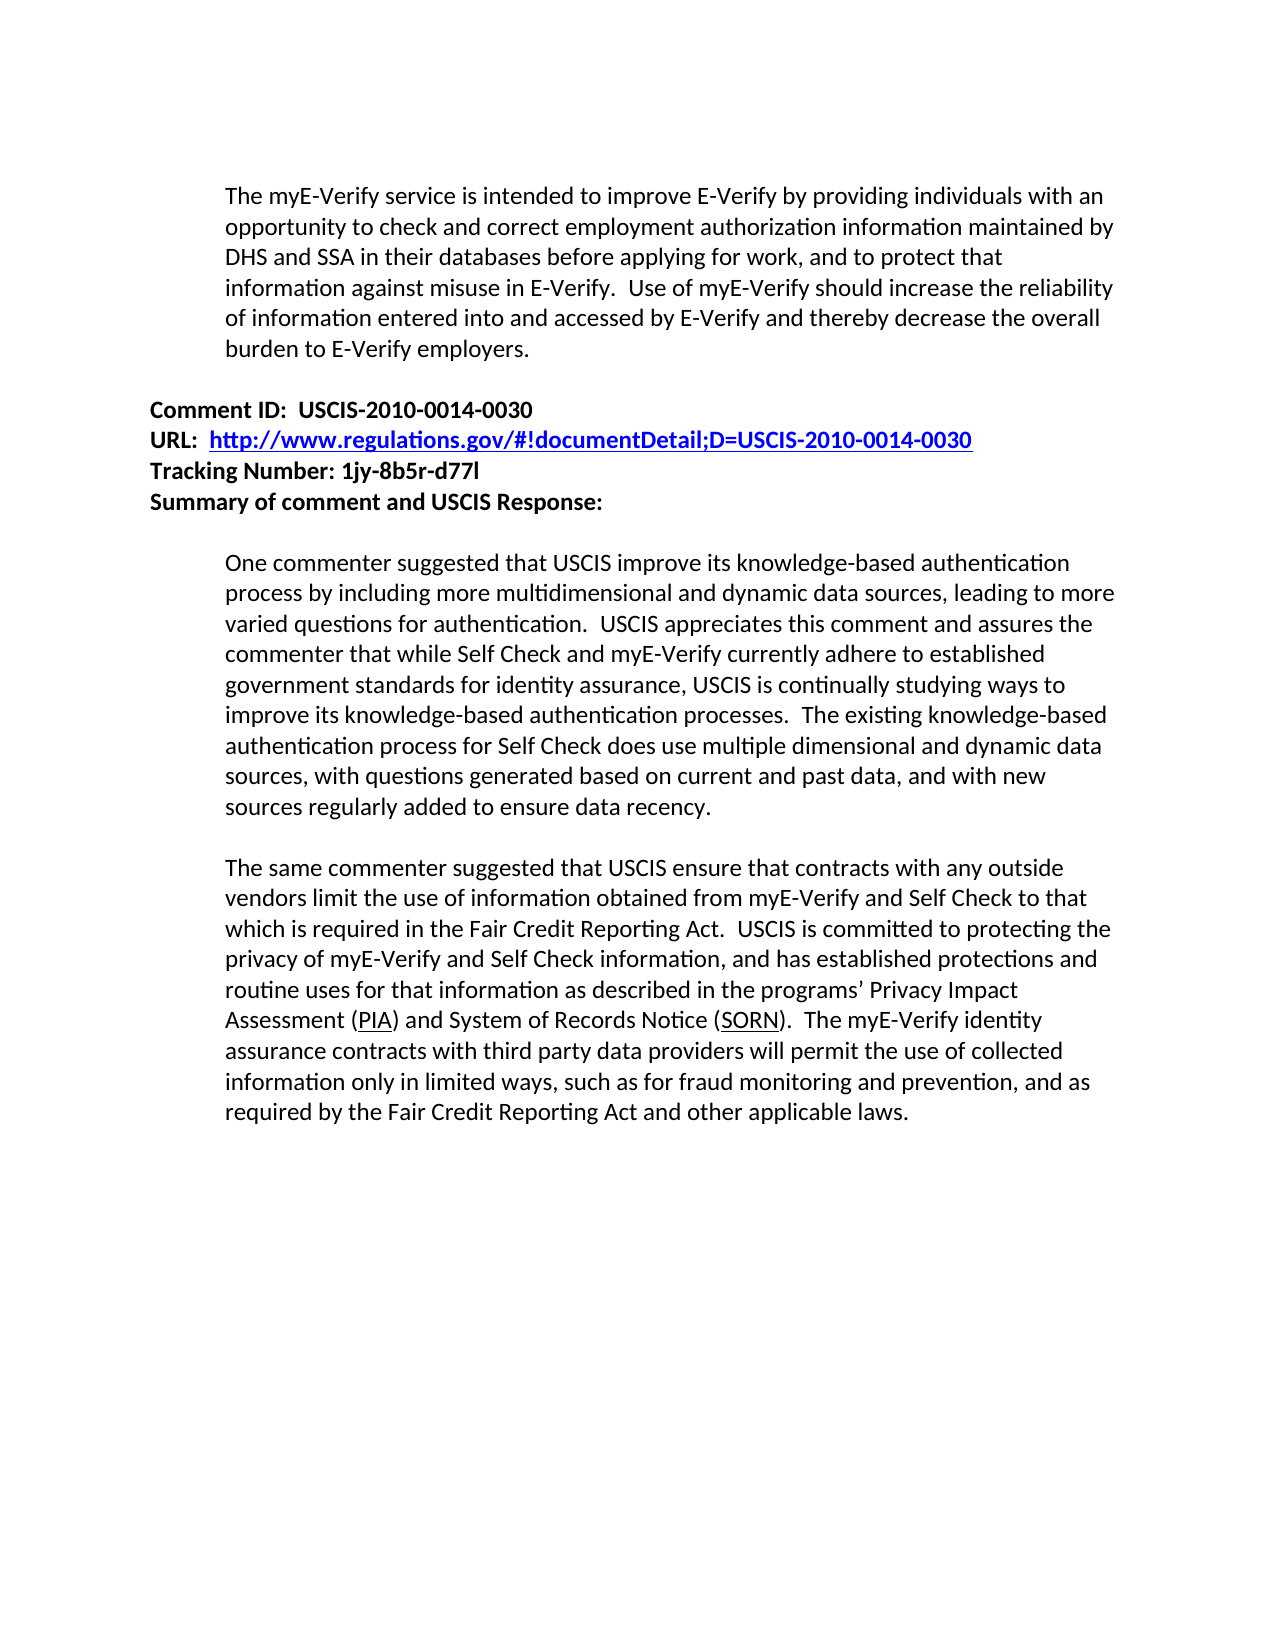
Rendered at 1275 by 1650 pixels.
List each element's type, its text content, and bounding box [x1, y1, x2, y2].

text Tracking Number: 1jy-8b5r-d77l Summary of comment and USCIS Response: [150, 455, 1125, 516]
text One commenter suggested that USCIS improve its knowledge-based authentication process by including more multidimensional and dynamic data sources, leading to more varied questions for authentication. USCIS appreciates this comment and assures the commenter that while Self Check and myE-Verify currently adhere to established government standards for identity assurance, USCIS is continually studying ways to improve its knowledge-based authentication processes. The existing knowledge-based authentication process for Self Check does use multiple dimensional and dynamic data sources, with questions generated based on current and past data, and with new sources regularly added to ensure data recency. [225, 547, 1125, 821]
text The myE-Verify service is intended to improve E-Verify by providing individuals with an opportunity to check and correct employment authorization information maintained by DHS and SSA in their databases before applying for work, and to protect that information against misuse in E-Verify. Use of myE-Verify should increase the reliability of information entered into and accessed by E-Verify and thereby decrease the overall burden to E-Verify employers. [225, 181, 1125, 364]
text Comment ID: USCIS-2010-0014-0030 URL: http://www.regulations.gov/#!documentDetail;D=USCIS-2010-0014-0030 [150, 394, 1125, 455]
text The same commenter suggested that USCIS ensure that contracts with any outside vendors limit the use of information obtained from myE-Verify and Self Check to that which is required in the Fair Credit Reporting Act. USCIS is committed to protecting the privacy of myE-Verify and Self Check information, and has established protections and routine uses for that information as described in the programs’ Privacy Impact Assessment (PIA) and System of Records Notice (SORN). The myE-Verify identity assurance contracts with third party data providers will permit the use of collected information only in limited ways, such as for fraud monitoring and prevention, and as required by the Fair Credit Reporting Act and other applicable laws. [225, 852, 1125, 1127]
